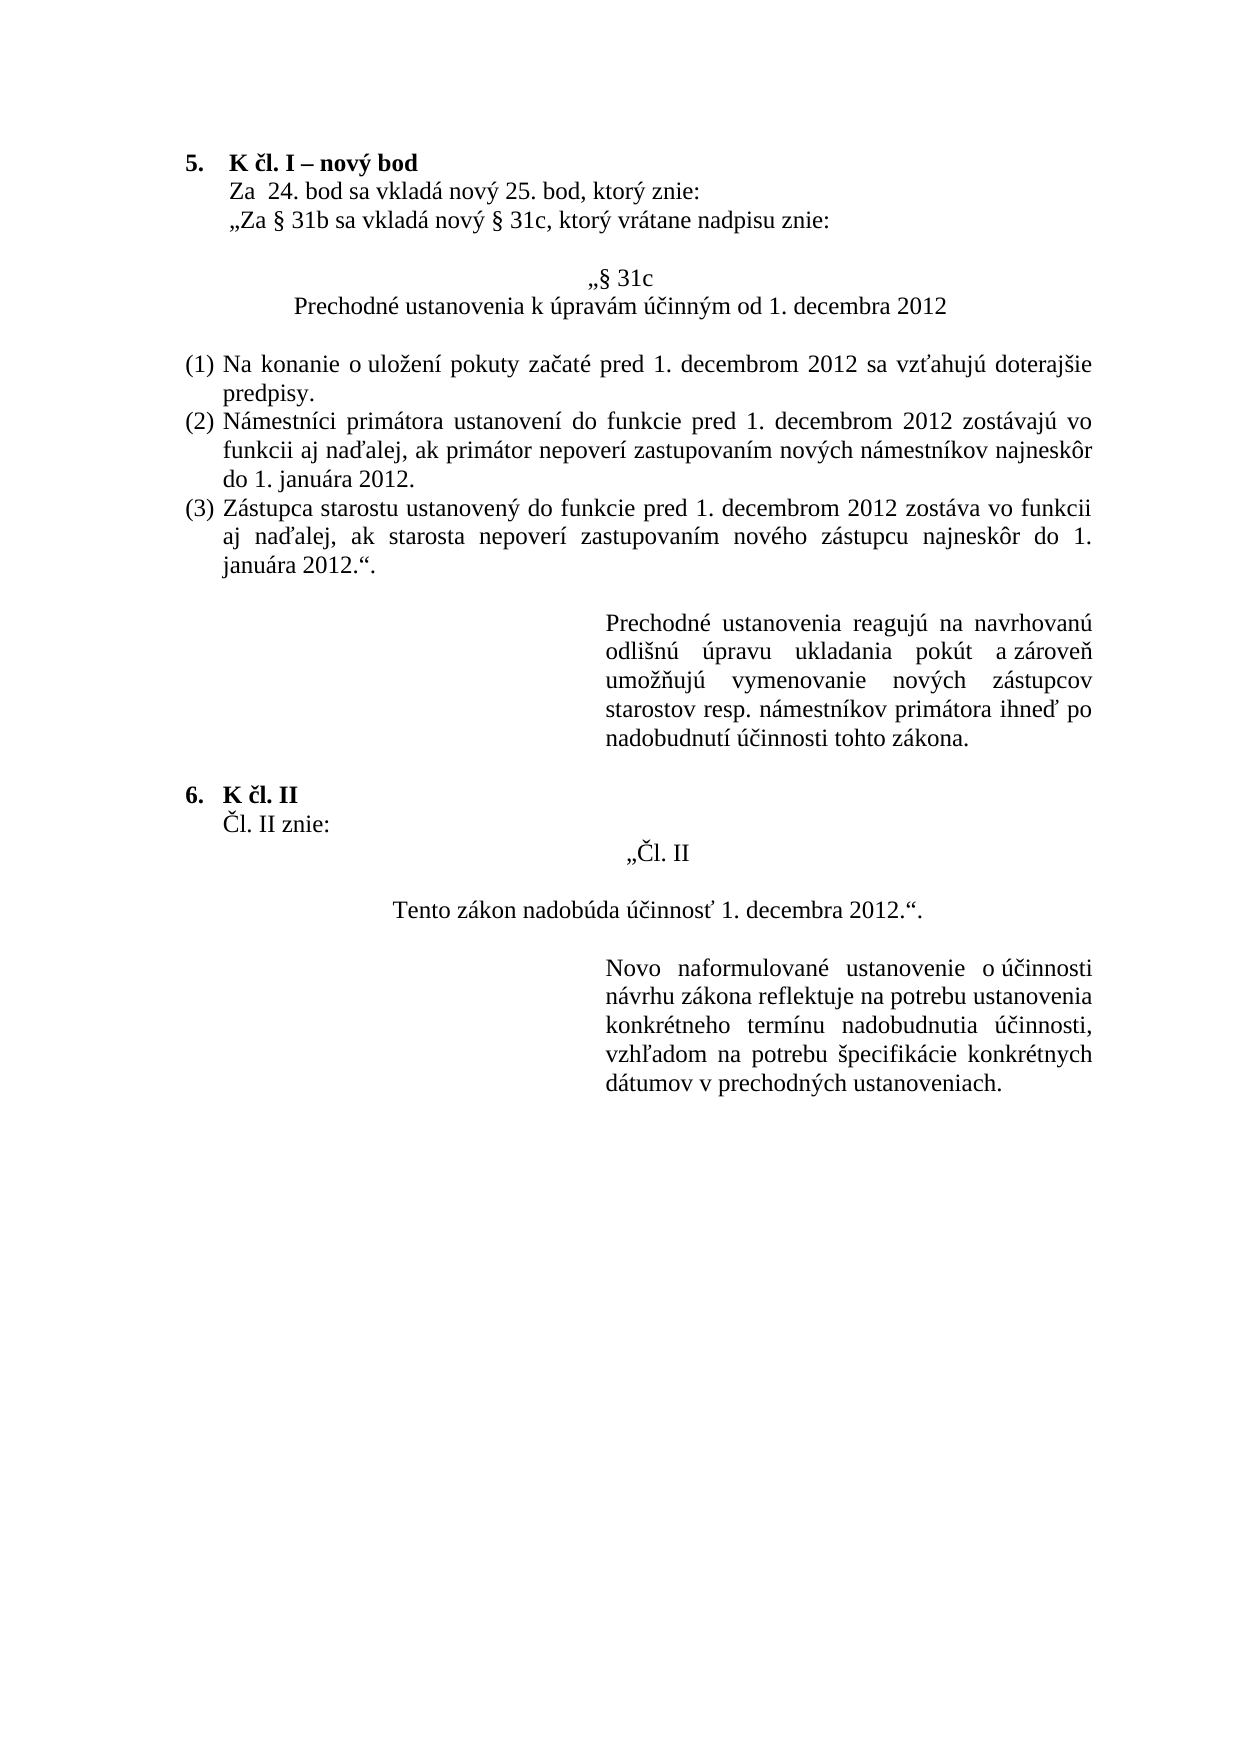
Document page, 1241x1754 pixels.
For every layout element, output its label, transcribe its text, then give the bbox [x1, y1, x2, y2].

text Čl. II znie: [223, 809, 1093, 838]
list K čl. I – nový bod [185, 148, 1093, 176]
text Za 24. bod sa vkladá nový 25. bod, ktorý znie: [223, 176, 1093, 205]
text „Čl. II [223, 838, 1093, 866]
text „Za § 31b sa vkladá nový § 31c, ktorý vrátane nadpisu znie: [223, 205, 1093, 234]
text Prechodné ustanovenia reagujú na navrhovanú odlišnú úpravu ukladania pokút a zároveň umožňujú vymenovanie nových zástupcov starostov resp. námestníkov primátora ihneď po nadobudnutí účinnosti tohto zákona. [605, 608, 1093, 751]
text Novo naformulované ustanovenie o účinnosti návrhu zákona reflektuje na potrebu ustanovenia konkrétneho termínu nadobudnutia účinnosti, vzhľadom na potrebu špecifikácie konkrétnych dátumov v prechodných ustanoveniach. [605, 953, 1093, 1096]
text Prechodné ustanovenia k úpravám účinným od 1. decembra 2012 [148, 291, 1093, 320]
list Námestníci primátora ustanovení do funkcie pred 1. decembrom 2012 zostávajú vo funkcii aj naďalej, ak primátor nepoverí zastupovaním nových námestníkov najneskôr do 1. januára 2012. [185, 406, 1093, 493]
text Tento zákon nadobúda účinnosť 1. decembra 2012.“. [223, 895, 1093, 924]
text „§ 31c [148, 263, 1093, 291]
list K čl. II [185, 780, 1093, 809]
list Na konanie o uložení pokuty začaté pred 1. decembrom 2012 sa vzťahujú doterajšie predpisy. [185, 349, 1093, 406]
list Zástupca starostu ustanovený do funkcie pred 1. decembrom 2012 zostáva vo funkcii aj naďalej, ak starosta nepoverí zastupovaním nového zástupcu najneskôr do 1. januára 2012.“. [185, 493, 1093, 579]
